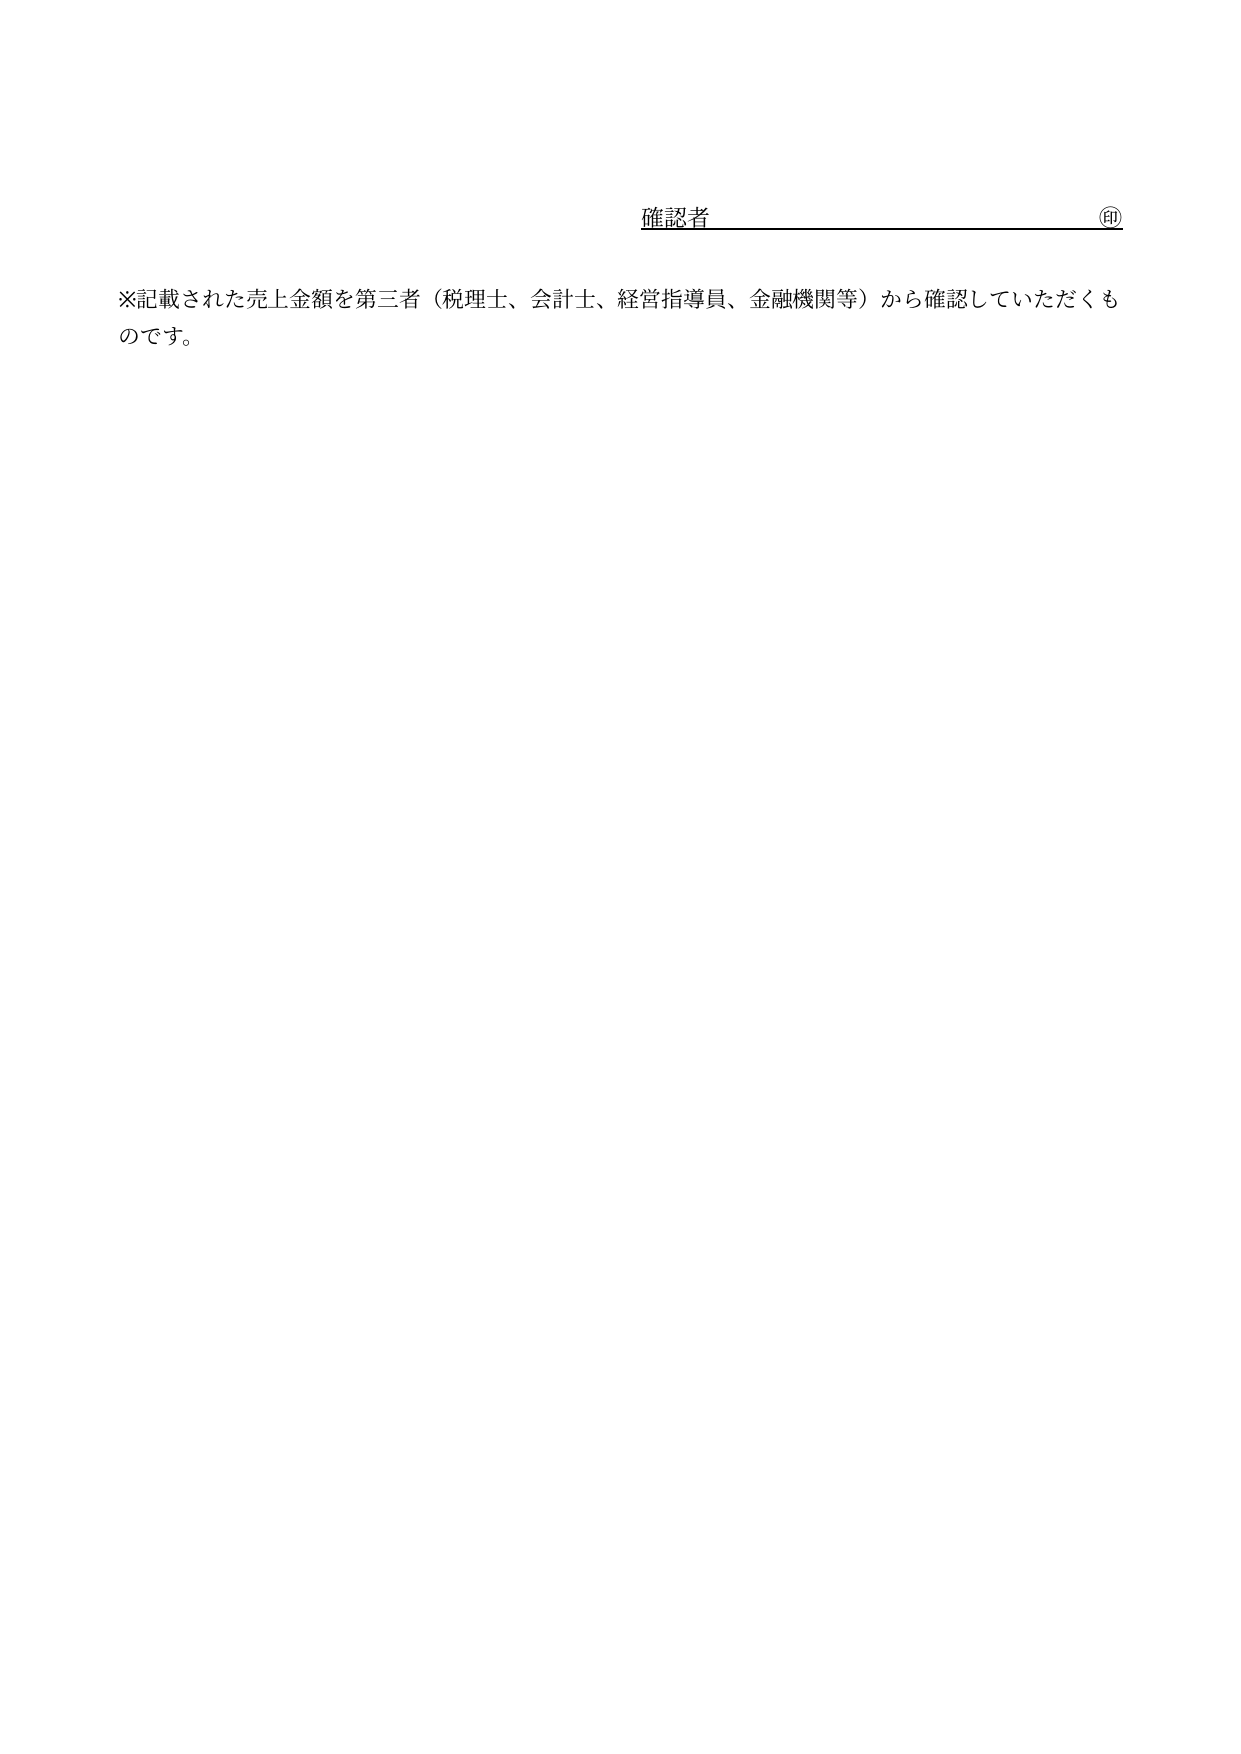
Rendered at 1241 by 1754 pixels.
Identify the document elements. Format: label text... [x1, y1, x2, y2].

text 確認者 ㊞ [119, 198, 1122, 235]
text ※記載された売上金額を第三者（税理士、会計士、経営指導員、金融機関等）から確認していただくものです。 [118, 279, 1122, 354]
